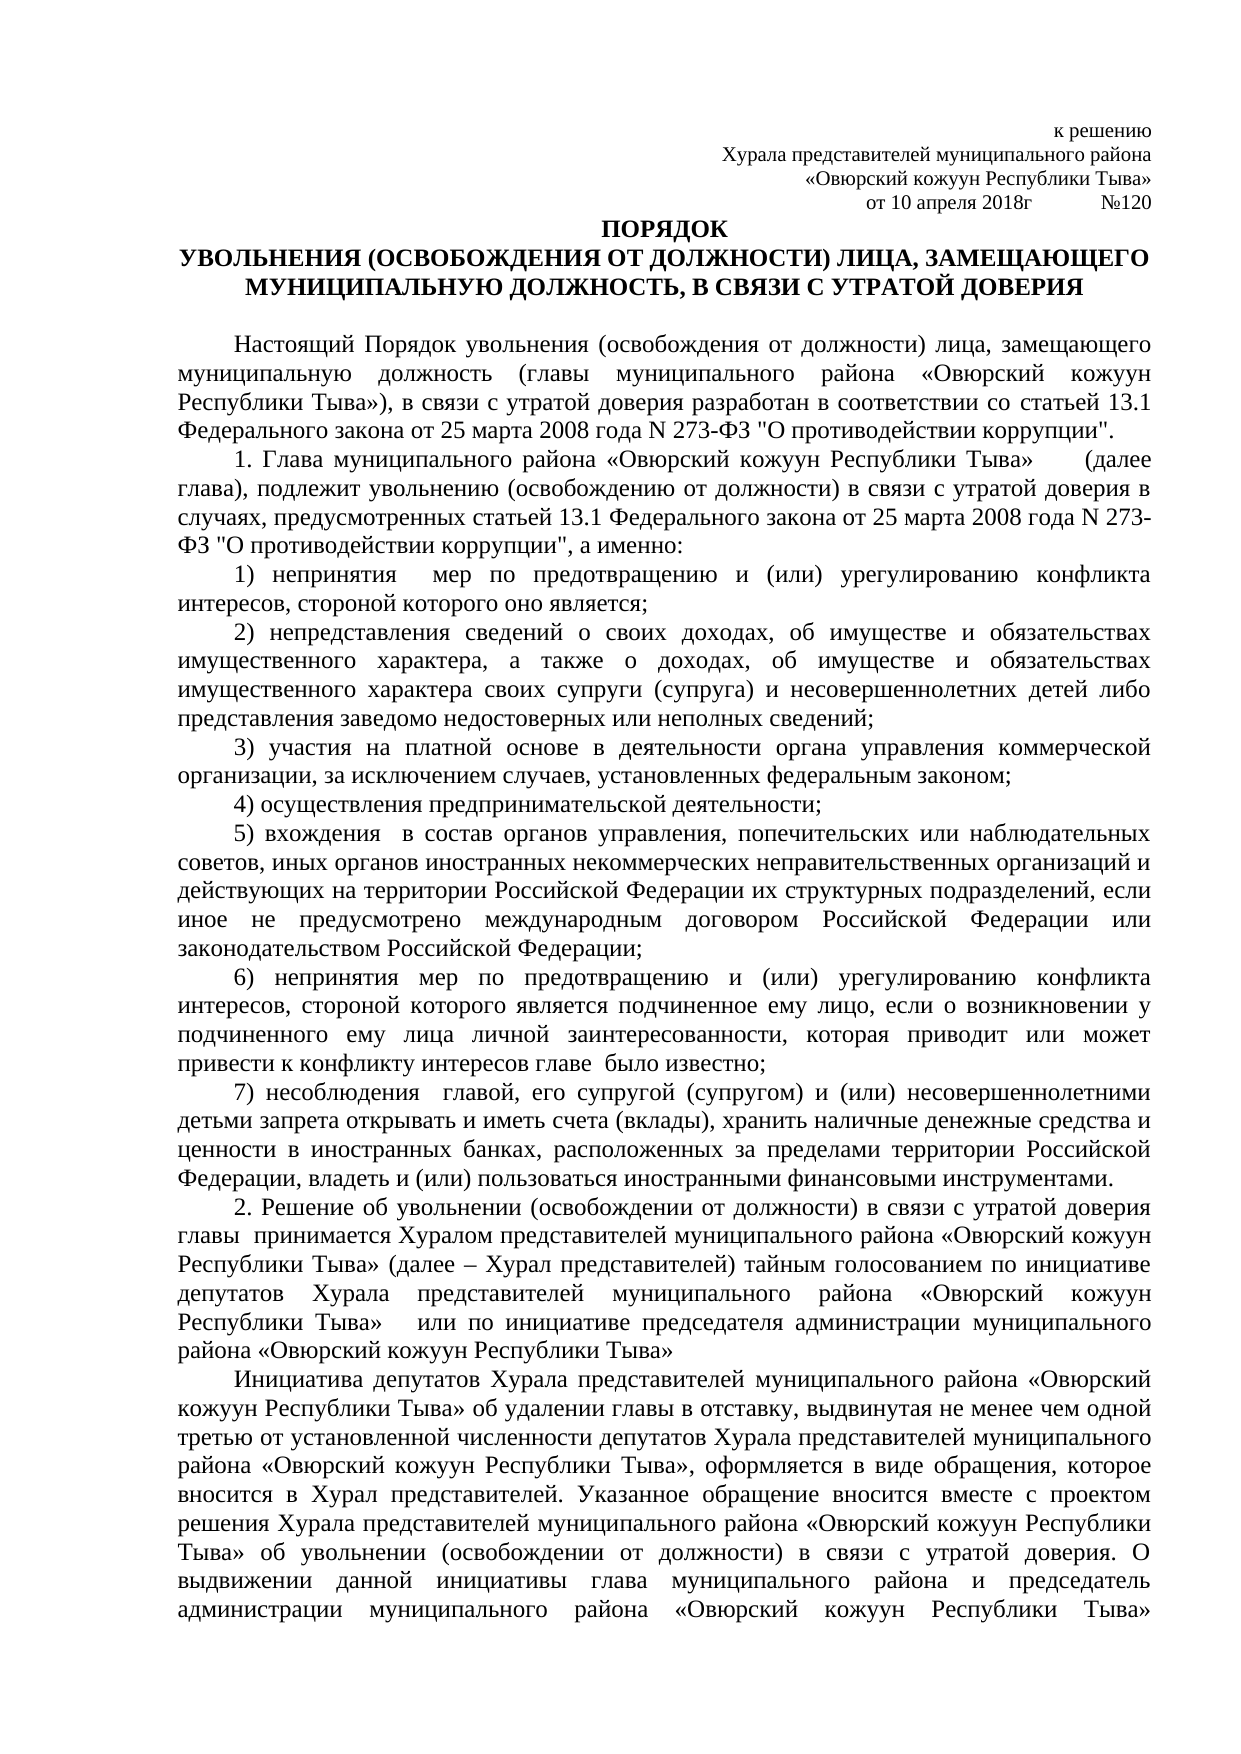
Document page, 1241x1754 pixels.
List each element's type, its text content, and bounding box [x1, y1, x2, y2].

text Настоящий Порядок увольнения (освобождения от должности) лица, замещающего муниципальную должность (главы муниципального района «Овюрский кожуун Республики Тыва»), в связи с утратой доверия разработан в соответствии со статьей 13.1 Федерального закона от 25 марта 2008 года N 273-ФЗ "О противодействии коррупции". [177, 329, 1152, 444]
text 5) вхождения в состав органов управления, попечительских или наблюдательных советов, иных органов иностранных некоммерческих неправительственных организаций и действующих на территории Российской Федерации их структурных подразделений, если иное не предусмотрено международным договором Российской Федерации или законодательством Российской Федерации; [177, 818, 1152, 962]
text 1) непринятия мер по предотвращению и (или) урегулированию конфликта интересов, стороной которого оно является; [177, 559, 1152, 617]
text 6) непринятия мер по предотвращению и (или) урегулированию конфликта интересов, стороной которого является подчиненное ему лицо, если о возникновении у подчиненного ему лица личной заинтересованности, которая приводит или может привести к конфликту интересов главе было известно; [177, 962, 1152, 1077]
text 3) участия на платной основе в деятельности органа управления коммерческой организации, за исключением случаев, установленных федеральным законом; [177, 732, 1152, 789]
text к решению [177, 118, 1152, 142]
text 2. Решение об увольнении (освобождении от должности) в связи с утратой доверия главы принимается Хуралом представителей муниципального района «Овюрский кожуун Республики Тыва» (далее – Хурал представителей) тайным голосованием по инициативе депутатов Хурала представителей муниципального района «Овюрский кожуун Республики Тыва» или по инициативе председателя администрации муниципального района «Овюрский кожуун Республики Тыва» [177, 1192, 1152, 1364]
text Хурала представителей муниципального района «Овюрский кожуун Республики Тыва» [679, 142, 1152, 190]
text 4) осуществления предпринимательской деятельности; [177, 789, 1152, 818]
text МУНИЦИПАЛЬНУЮ ДОЛЖНОСТЬ, В СВЯЗИ С УТРАТОЙ ДОВЕРИЯ [177, 272, 1152, 301]
text 2) непредставления сведений о своих доходах, об имуществе и обязательствах имущественного характера, а также о доходах, об имуществе и обязательствах имущественного характера своих супруги (супруга) и несовершеннолетних детей либо представления заведомо недостоверных или неполных сведений; [177, 617, 1152, 732]
text 7) несоблюдения главой, его супругой (супругом) и (или) несовершеннолетними детьми запрета открывать и иметь счета (вклады), хранить наличные денежные средства и ценности в иностранных банках, расположенных за пределами территории Российской Федерации, владеть и (или) пользоваться иностранными финансовыми инструментами. [177, 1077, 1152, 1192]
text УВОЛЬНЕНИЯ (ОСВОБОЖДЕНИЯ ОТ ДОЛЖНОСТИ) ЛИЦА, ЗАМЕЩАЮЩЕГО [177, 243, 1152, 272]
text ПОРЯДОК [177, 214, 1152, 243]
text 1. Глава муниципального района «Овюрский кожуун Республики Тыва» (далее глава), подлежит увольнению (освобождению от должности) в связи с утратой доверия в случаях, предусмотренных статьей 13.1 Федерального закона от 25 марта 2008 года N 273-ФЗ "О противодействии коррупции", а именно: [177, 444, 1152, 559]
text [177, 1364, 1152, 1623]
text от 10 апреля 2018г №120 [679, 190, 1152, 214]
